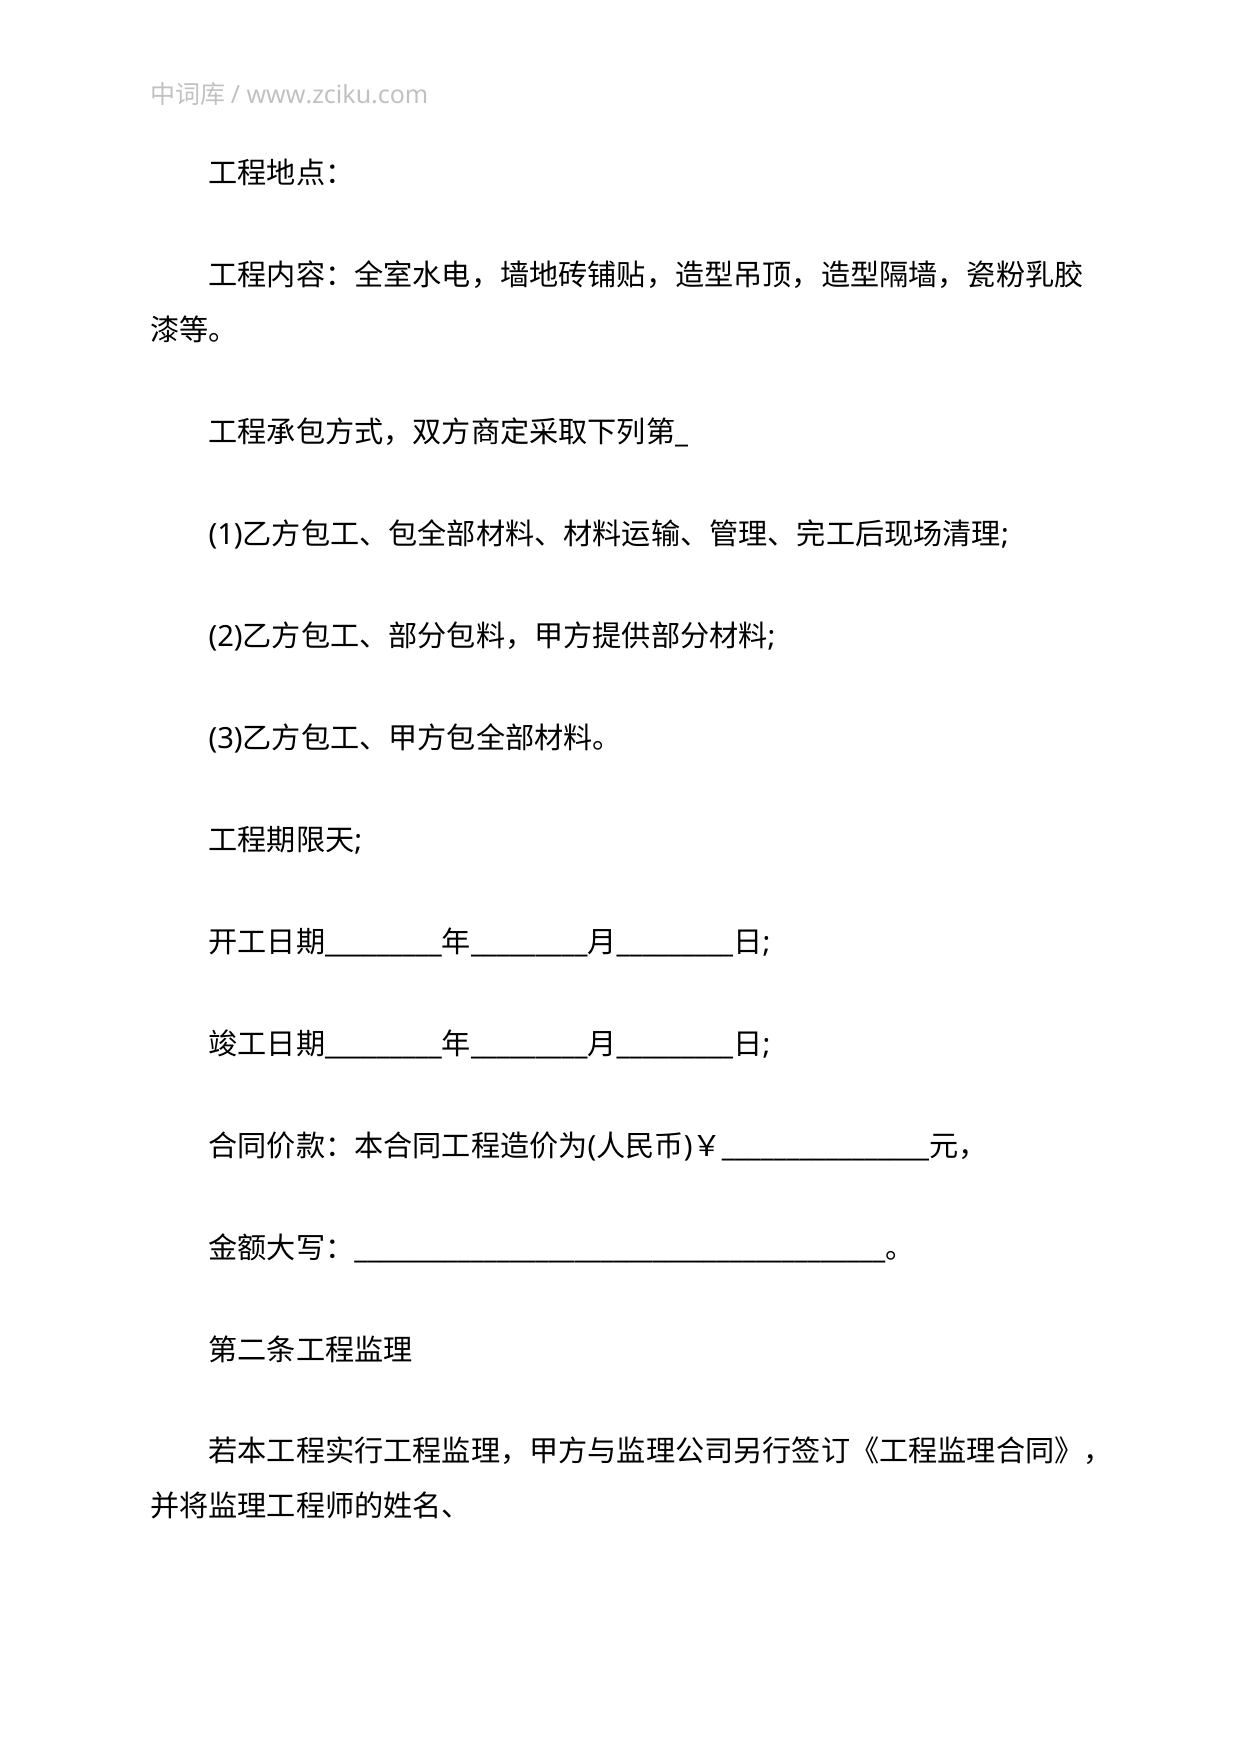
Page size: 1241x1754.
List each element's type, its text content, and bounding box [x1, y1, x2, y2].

text 开工日期_________年_________月_________日; [150, 918, 1090, 961]
text 金额大写：_________________________________________。 [150, 1224, 1090, 1267]
text 工程内容：全室水电，墙地砖铺贴，造型吊顶，造型隔墙，瓷粉乳胶漆等。 [150, 252, 1090, 349]
text 竣工日期_________年_________月_________日; [150, 1020, 1090, 1063]
text 第二条工程监理 [150, 1326, 1090, 1368]
text (1)乙方包工、包全部材料、材料运输、管理、完工后现场清理; [150, 510, 1090, 553]
text 工程期限天; [150, 816, 1090, 859]
text 若本工程实行工程监理，甲方与监理公司另行签订《工程监理合同》，并将监理工程师的姓名、 [150, 1428, 1090, 1525]
text 工程承包方式，双方商定采取下列第_ [150, 408, 1090, 451]
text (3)乙方包工、甲方包全部材料。 [150, 714, 1090, 757]
text (2)乙方包工、部分包料，甲方提供部分材料; [150, 612, 1090, 655]
text 工程地点： [150, 150, 1090, 192]
text 合同价款：本合同工程造价为(人民币)￥________________元， [150, 1122, 1090, 1165]
